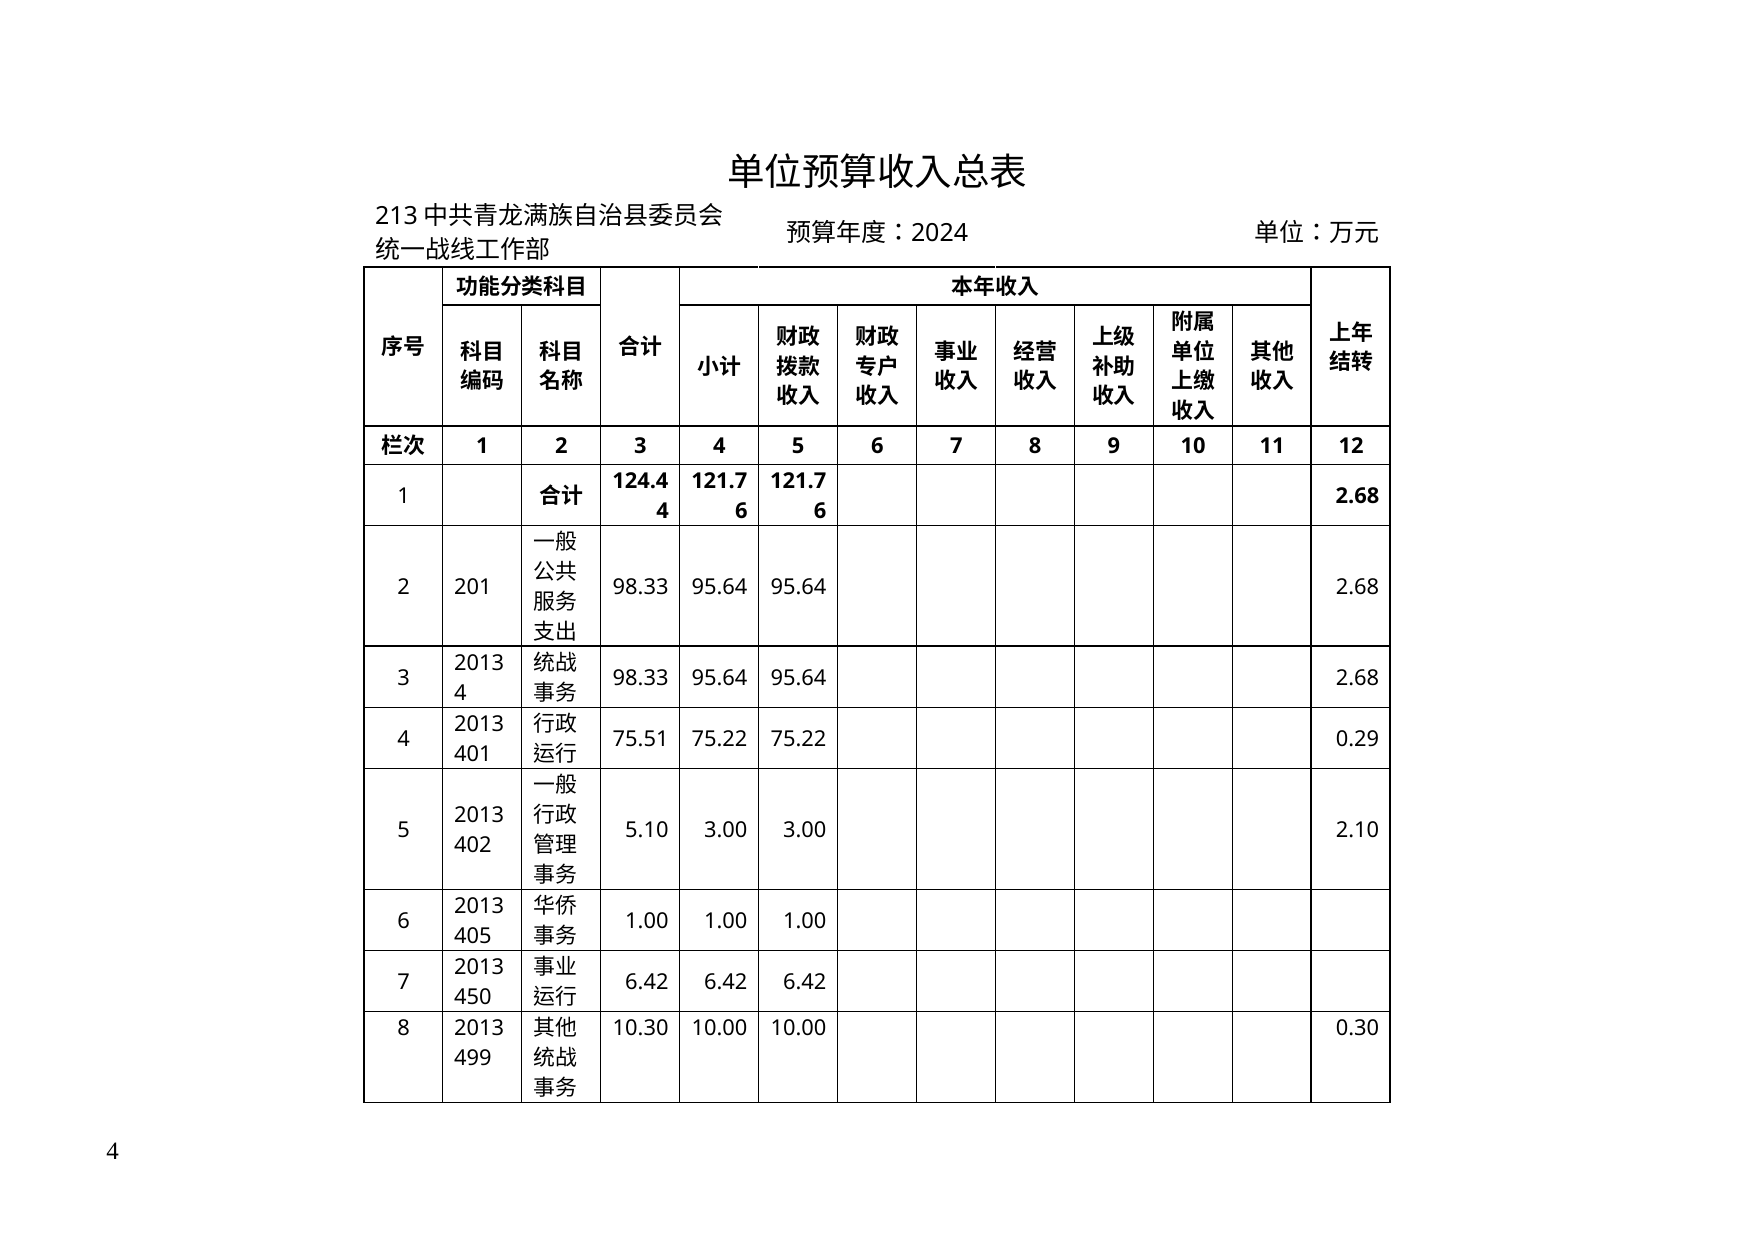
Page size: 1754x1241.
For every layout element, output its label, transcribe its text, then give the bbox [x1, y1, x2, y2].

table_cell 10 [1154, 427, 1232, 463]
table_cell [996, 647, 1074, 707]
table_cell 124.44 [601, 465, 679, 525]
table_cell [996, 1012, 1074, 1102]
table_cell 98.33 [601, 526, 679, 645]
table_cell 合计 [601, 268, 679, 425]
table_cell 事业运行 [522, 951, 600, 1011]
table_cell 序号 [365, 268, 442, 425]
table_cell 9 [1075, 427, 1153, 463]
table_cell [1233, 647, 1310, 707]
table_cell 3.00 [759, 769, 837, 888]
table_cell [1154, 526, 1232, 645]
table_cell [838, 1012, 916, 1102]
table_cell 2013450 [443, 951, 521, 1011]
table_cell [1075, 1012, 1153, 1102]
table_cell 财政专户 收入 [838, 306, 916, 425]
table_cell [917, 769, 995, 888]
table_cell 合计 [522, 465, 600, 525]
table_cell [1154, 1012, 1232, 1102]
table_cell [1075, 951, 1153, 1011]
table_cell 1.00 [601, 890, 679, 949]
table_cell [838, 769, 916, 888]
table_cell [917, 890, 995, 949]
table_cell 3 [365, 647, 442, 707]
table_header 预算年度：2024 [759, 198, 995, 266]
table_cell 财政拨款 收入 [759, 306, 837, 425]
table_cell 1 [365, 465, 442, 525]
table_cell [1233, 769, 1310, 888]
table_cell [1233, 951, 1310, 1011]
table_cell 6 [838, 427, 916, 463]
table_cell 201 [443, 526, 521, 645]
table_cell [1233, 708, 1310, 768]
table_cell [1154, 465, 1232, 525]
table_cell 4 [365, 708, 442, 768]
table_cell 1.00 [759, 890, 837, 949]
table_cell [917, 708, 995, 768]
table_cell 0.30 [1312, 1012, 1389, 1102]
table_cell 0.29 [1312, 708, 1389, 768]
table_cell 95.64 [680, 647, 758, 707]
table_cell 12 [1312, 427, 1389, 463]
table_cell [1233, 465, 1310, 525]
table_cell 行政运行 [522, 708, 600, 768]
table_cell 98.33 [601, 647, 679, 707]
table_cell [996, 890, 1074, 949]
table_cell [917, 465, 995, 525]
table_cell [1075, 465, 1153, 525]
table_cell 附属单位上缴收入 [1154, 306, 1232, 425]
table_cell [1075, 769, 1153, 888]
table_cell 2013401 [443, 708, 521, 768]
table_header 213中共青龙满族自治县委员会统一战线工作部 [365, 198, 758, 266]
table_cell 95.64 [759, 526, 837, 645]
table_cell [917, 1012, 995, 1102]
table_cell [1154, 769, 1232, 888]
table_cell [917, 951, 995, 1011]
table_cell 3.00 [680, 769, 758, 888]
table_cell 2.10 [1312, 769, 1389, 888]
table_header 单位：万元 [996, 198, 1389, 266]
text 单位预算收入总表 [106, 142, 1648, 196]
table_cell 功能分类科目 [443, 268, 600, 304]
table_cell 2.68 [1312, 647, 1389, 707]
table_cell [1075, 708, 1153, 768]
table_cell 6.42 [601, 951, 679, 1011]
table_cell 8 [365, 1012, 442, 1102]
table_cell [838, 647, 916, 707]
table_cell [838, 465, 916, 525]
table_cell 栏次 [365, 427, 442, 463]
table_cell [996, 465, 1074, 525]
table_cell 95.64 [680, 526, 758, 645]
table_cell 其他收入 [1233, 306, 1310, 425]
table_cell 121.76 [680, 465, 758, 525]
table_cell [1154, 951, 1232, 1011]
table_cell 11 [1233, 427, 1310, 463]
table_cell 4 [680, 427, 758, 463]
table_cell 75.22 [680, 708, 758, 768]
table_cell 8 [996, 427, 1074, 463]
table_cell 上级补助收入 [1075, 306, 1153, 425]
table_cell [1312, 951, 1389, 1011]
table_cell 1.00 [680, 890, 758, 949]
table_cell 上年结转 [1312, 268, 1389, 425]
table_cell 2013405 [443, 890, 521, 949]
table_cell [996, 526, 1074, 645]
table_cell [443, 465, 521, 525]
table_cell [1233, 526, 1310, 645]
table_cell 20134 [443, 647, 521, 707]
table_cell 经营收入 [996, 306, 1074, 425]
table_cell 75.51 [601, 708, 679, 768]
table_cell 科目 编码 [443, 306, 521, 425]
table_cell 科目名称 [522, 306, 600, 425]
table_cell 10.30 [601, 1012, 679, 1102]
table_cell 2.68 [1312, 526, 1389, 645]
table_cell 2 [365, 526, 442, 645]
table_cell 75.22 [759, 708, 837, 768]
table_cell [996, 708, 1074, 768]
table_cell 5.10 [601, 769, 679, 888]
table_cell [1233, 1012, 1310, 1102]
table_cell 事业收入 [917, 306, 995, 425]
table_cell 5 [365, 769, 442, 888]
table_cell 2013499 [443, 1012, 521, 1102]
table_cell [1154, 708, 1232, 768]
table_cell 本年收入 [680, 268, 1310, 304]
table_cell [917, 526, 995, 645]
table_cell [1075, 526, 1153, 645]
table_cell [1233, 890, 1310, 949]
table_cell 统战事务 [522, 647, 600, 707]
table_cell 6.42 [759, 951, 837, 1011]
table_cell 1 [443, 427, 521, 463]
table_cell [917, 647, 995, 707]
table_cell 6.42 [680, 951, 758, 1011]
table_cell 一般公共服务支出 [522, 526, 600, 645]
table_cell [1075, 647, 1153, 707]
table_cell [1154, 647, 1232, 707]
table_cell 一般行政管理事务 [522, 769, 600, 888]
table_cell 5 [759, 427, 837, 463]
table_cell 10.00 [759, 1012, 837, 1102]
table_cell 其他统战事务支出 [522, 1012, 600, 1102]
table_cell 2 [522, 427, 600, 463]
table_cell 2013402 [443, 769, 521, 888]
table_cell [1154, 890, 1232, 949]
table_cell [838, 951, 916, 1011]
table_cell 10.00 [680, 1012, 758, 1102]
table_cell 7 [365, 951, 442, 1011]
table_cell 3 [601, 427, 679, 463]
table_cell 95.64 [759, 647, 837, 707]
table_cell [838, 526, 916, 645]
table_cell [1075, 890, 1153, 949]
table_cell [996, 769, 1074, 888]
table_cell 2.68 [1312, 465, 1389, 525]
table_cell 小计 [680, 306, 758, 425]
table_cell [838, 708, 916, 768]
table_cell [1312, 890, 1389, 949]
table_cell 121.76 [759, 465, 837, 525]
table_cell [838, 890, 916, 949]
table_cell [996, 951, 1074, 1011]
table_cell 7 [917, 427, 995, 463]
table_cell 华侨事务 [522, 890, 600, 949]
table_cell 6 [365, 890, 442, 949]
